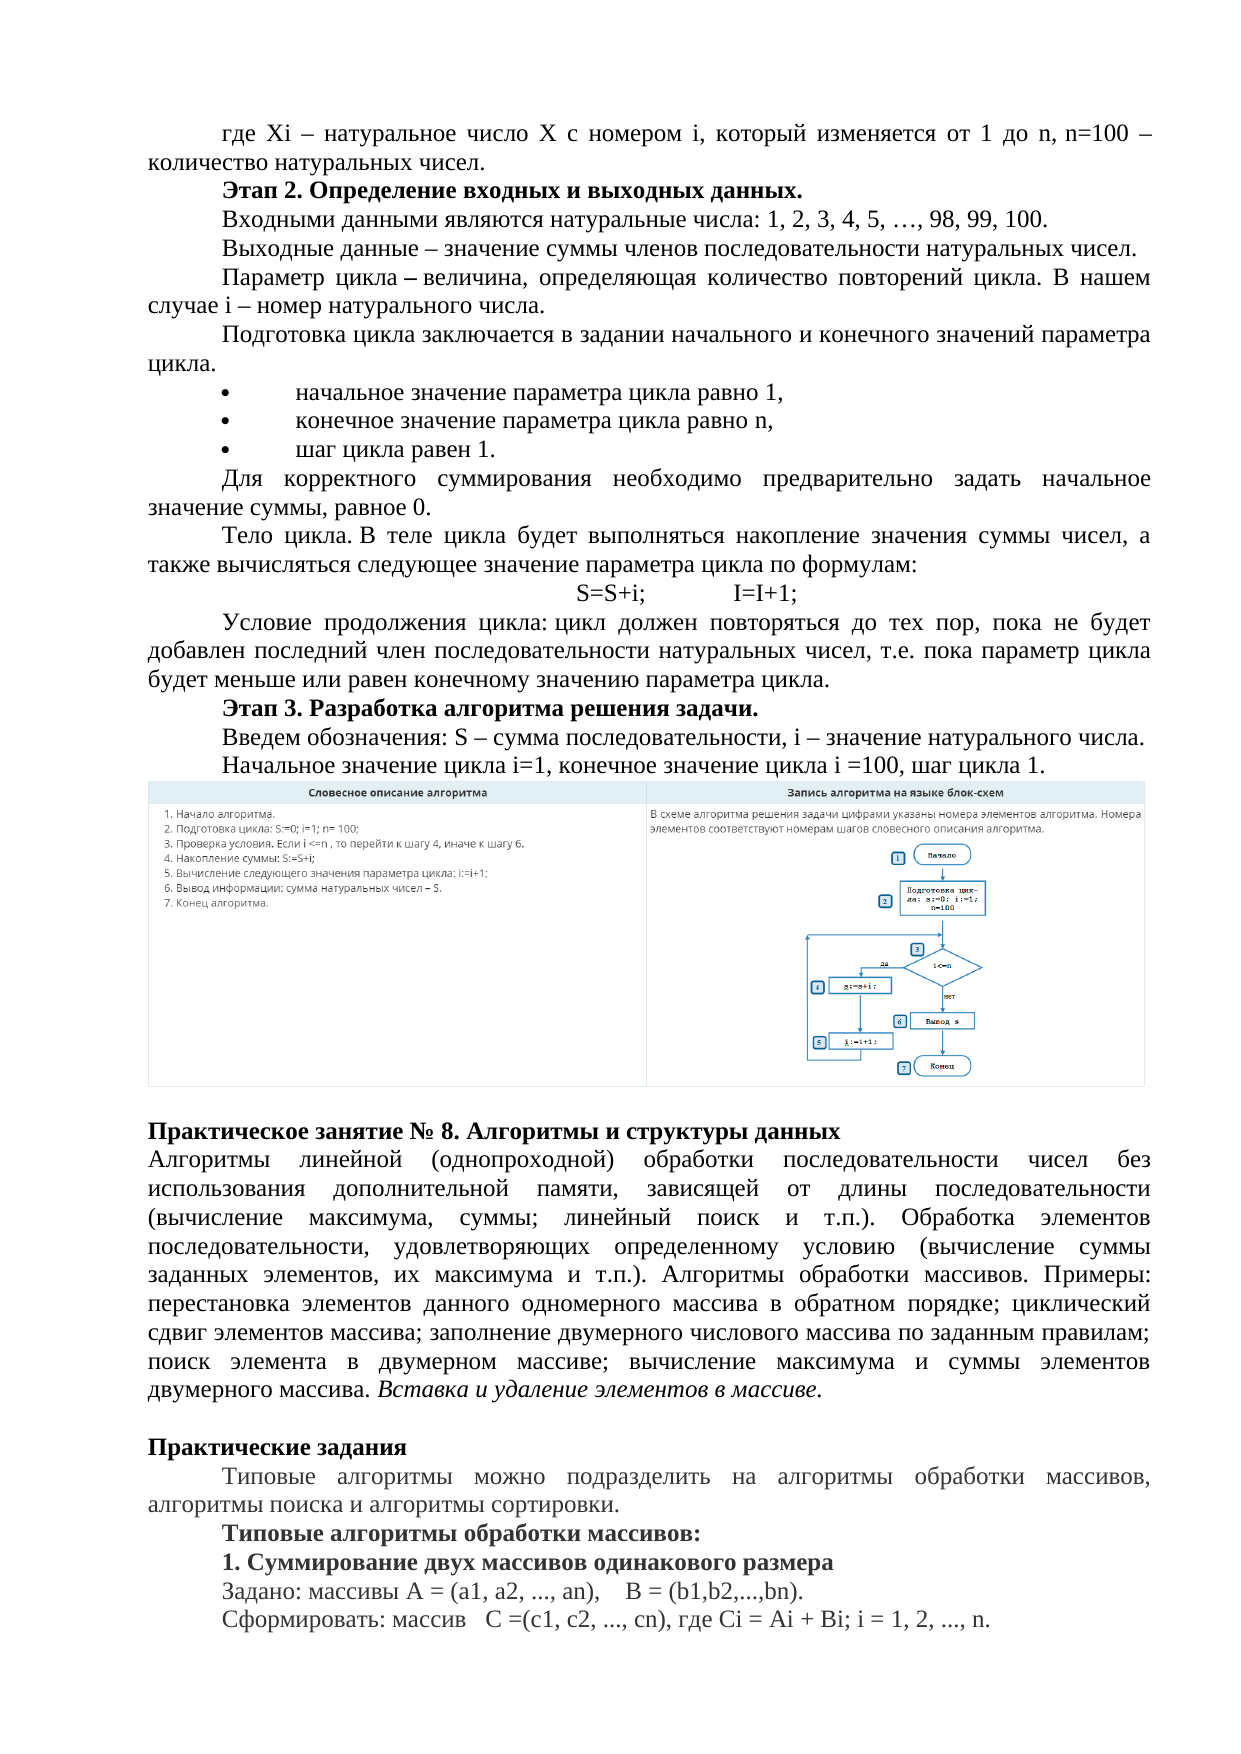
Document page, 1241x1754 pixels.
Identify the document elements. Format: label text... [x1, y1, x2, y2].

text 1. Суммирование двух массивов одинакового размера [148, 1547, 1152, 1576]
picture [147, 779, 1152, 1087]
list шаг цикла равен 1. [148, 434, 1152, 463]
list конечное значение параметра цикла равно n, [148, 406, 1152, 434]
text Тело цикла. В теле цикла будет выполняться накопление значения суммы чисел, а также вычисляться следующее значение параметра цикла по формулам: [148, 521, 1152, 578]
text Этап 3. Разработка алгоритма решения задачи. [148, 693, 1152, 722]
text Практические задания [148, 1432, 1152, 1461]
text Начальное значение цикла i=1, конечное значение цикла i =100, шаг цикла 1. [148, 751, 1152, 779]
text Практическое занятие № 8. Алгоритмы и структуры данных [148, 1116, 1152, 1144]
text где Xi – натуральное число X c номером i, который изменяется от 1 до n, n=100 – количество натуральных чисел. [148, 118, 1152, 176]
text Для корректного суммирования необходимо предварительно задать начальное значение суммы, равное 0. [148, 463, 1152, 521]
text S=S+i; I=I+1; [148, 578, 1152, 607]
text Условие продолжения цикла: цикл должен повторяться до тех пор, пока не будет добавлен последний член последовательности натуральных чисел, т.е. пока параметр цикла будет меньше или равен конечному значению параметра цикла. [148, 607, 1152, 693]
list начальное значение параметра цикла равно 1, [148, 377, 1152, 406]
text Параметр цикла – величина, определяющая количество повторений цикла. В нашем случае i – номер натурального числа. [148, 262, 1152, 319]
text Алгоритмы линейной (однопроходной) обработки последовательности чисел без использования дополнительной памяти, зависящей от длины последовательности (вычисление максимума, суммы; линейный поиск и т.п.). Обработка элементов последовательности, удовлетворяющих определенному условию (вычисление суммы заданных элементов, их максимума и т.п.). Алгоритмы обработки массивов. Примеры: перестановка элементов данного одномерного массива в обратном порядке; циклический сдвиг элементов массива; заполнение двумерного числового массива по заданным правилам; поиск элемента в двумерном массиве; вычисление максимума и суммы элементов двумерного массива. Вставка и удаление элементов в массиве. [148, 1144, 1152, 1403]
text Этап 2. Определение входных и выходных данных. [148, 176, 1152, 204]
text Входными данными являются натуральные числа: 1, 2, 3, 4, 5, …, 98, 99, 100. [148, 204, 1152, 233]
text Подготовка цикла заключается в задании начального и конечного значений параметра цикла. [148, 319, 1152, 377]
text Введем обозначения: S – сумма последовательности, i – значение натурального числа. [148, 722, 1152, 751]
text Сформировать: массив C =(c1, c2, ..., cn), где Сi = Ai + Bi; i = 1, 2, ..., n. [148, 1604, 1152, 1633]
text Типовые алгоритмы обработки массивов: [148, 1518, 1152, 1547]
text Выходные данные – значение суммы членов последовательности натуральных чисел. [148, 233, 1152, 262]
text Задано: массивы A = (a1, a2, ..., an), B = (b1,b2,...,bn). [148, 1576, 1152, 1604]
text Типовые алгоритмы можно подразделить на алгоритмы обработки массивов, алгоритмы поиска и алгоритмы сортировки. [148, 1461, 1152, 1518]
